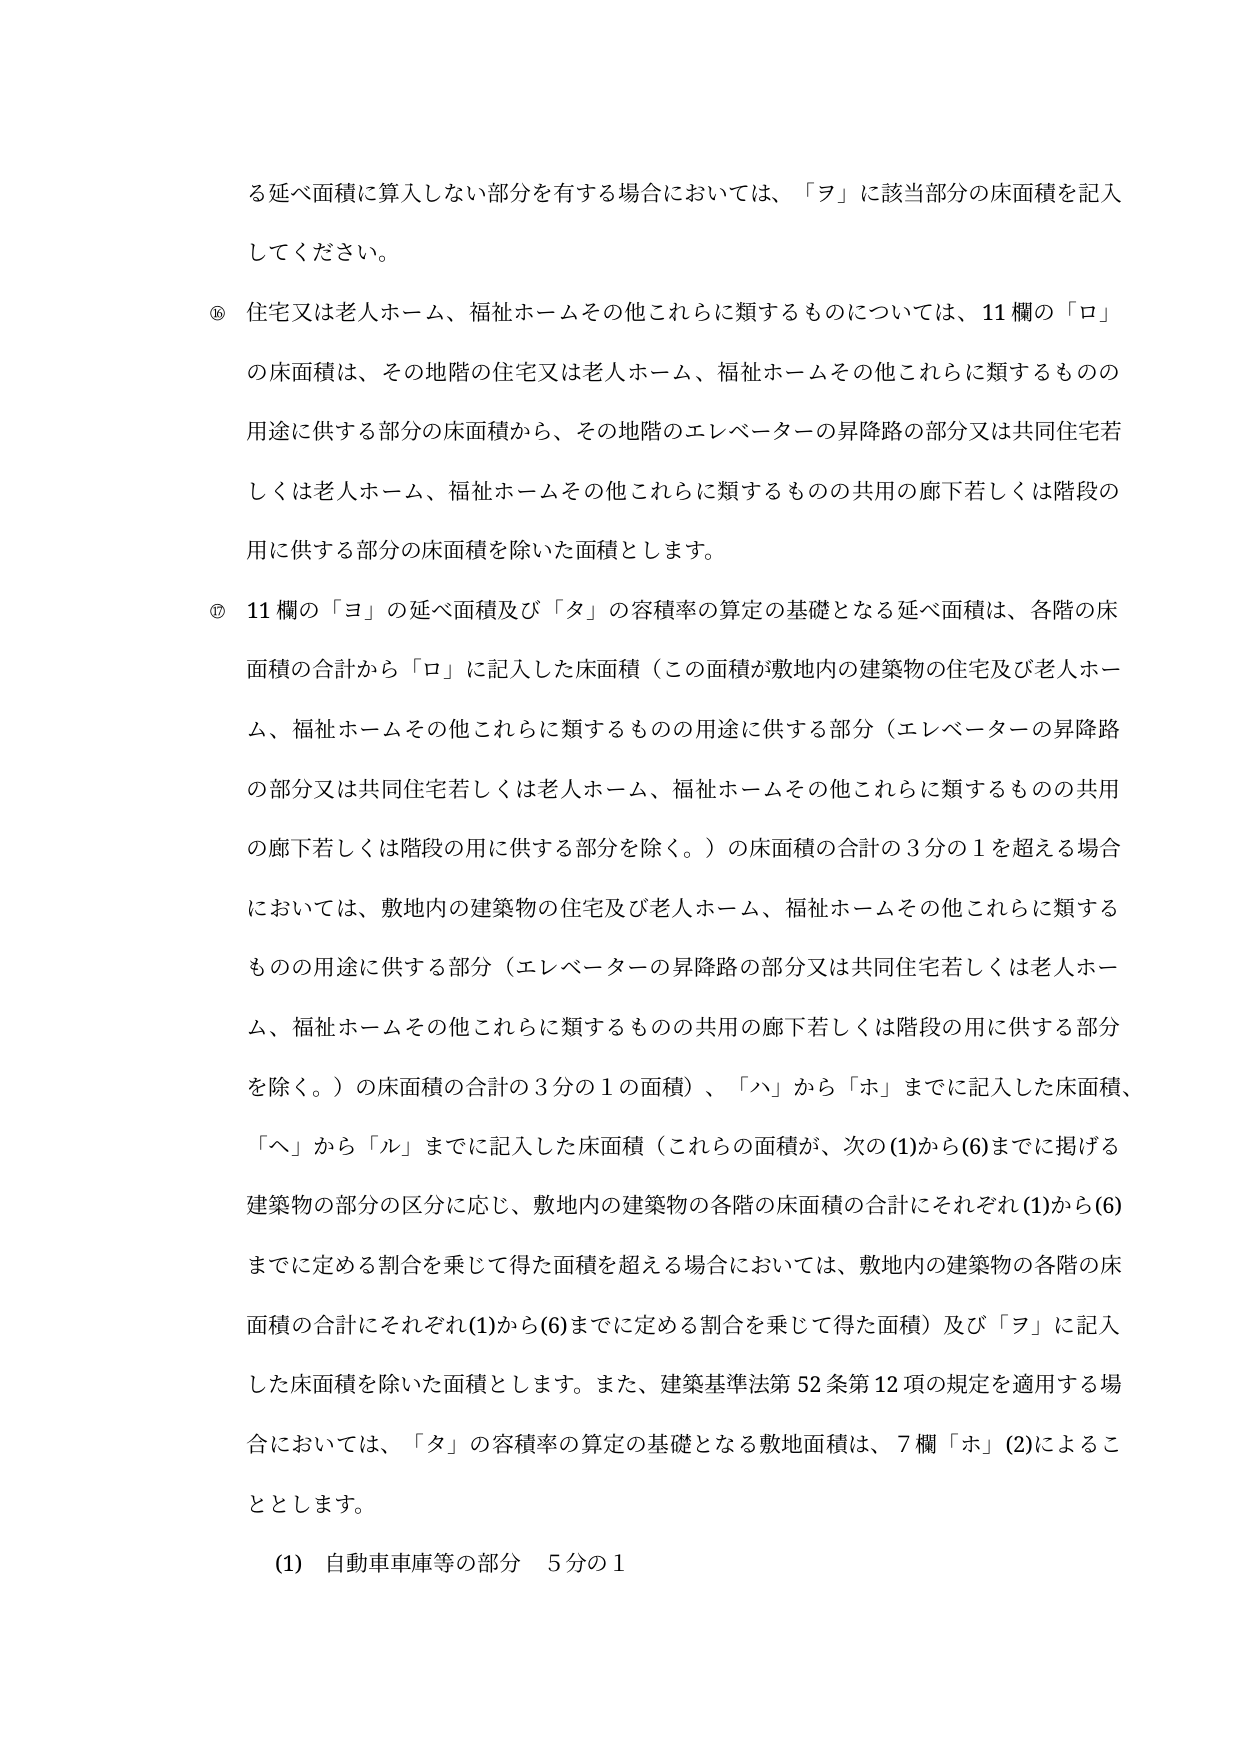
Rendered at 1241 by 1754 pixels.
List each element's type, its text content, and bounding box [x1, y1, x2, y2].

list 11欄の「ヨ」の延べ面積及び「タ」の容積率の算定の基礎となる延べ面積は、各階の床面積の合計から「ロ」に記入した床面積（この面積が敷地内の建築物の住宅及び老人ホーム、福祉ホームその他これらに類するものの用途に供する部分（エレベーターの昇降路の部分又は共同住宅若しくは老人ホーム、福祉ホームその他これらに類するものの共用の廊下若しくは階段の用に供する部分を除く。）の床面積の合計の３分の１を超える場合においては、敷地内の建築物の住宅及び老人ホーム、福祉ホームその他これらに類するものの用途に供する部分（エレベーターの昇降路の部分又は共同住宅若しくは老人ホーム、福祉ホームその他これらに類するものの共用の廊下若しくは階段の用に供する部分を除く。）の床面積の合計の３分の１の面積）、「ハ」から「ホ」までに記入した床面積、「ヘ」から「ル」までに記入した床面積（これらの面積が、次の(1)から(6)までに掲げる建築物の部分の区分に応じ、敷地内の建築物の各階の床面積の合計にそれぞれ(1)から(6)までに定める割合を乗じて得た面積を超える場合においては、敷地内の建築物の各階の床面積の合計にそれぞれ(1)から(6)までに定める割合を乗じて得た面積）及び「ヲ」に記入した床面積を除いた面積とします。また、建築基準法第52条第12項の規定を適用する場合においては、「タ」の容積率の算定の基礎となる敷地面積は、７欄「ホ」(2)によることとします。 [209, 579, 1122, 1532]
text (1) 自動車車庫等の部分 ５分の１ [275, 1532, 1122, 1592]
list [209, 162, 1122, 281]
list 住宅又は老人ホーム、福祉ホームその他これらに類するものについては、11欄の「ロ」の床面積は、その地階の住宅又は老人ホーム、福祉ホームその他これらに類するものの用途に供する部分の床面積から、その地階のエレベーターの昇降路の部分又は共同住宅若しくは老人ホーム、福祉ホームその他これらに類するものの共用の廊下若しくは階段の用に供する部分の床面積を除いた面積とします。 [209, 281, 1122, 579]
